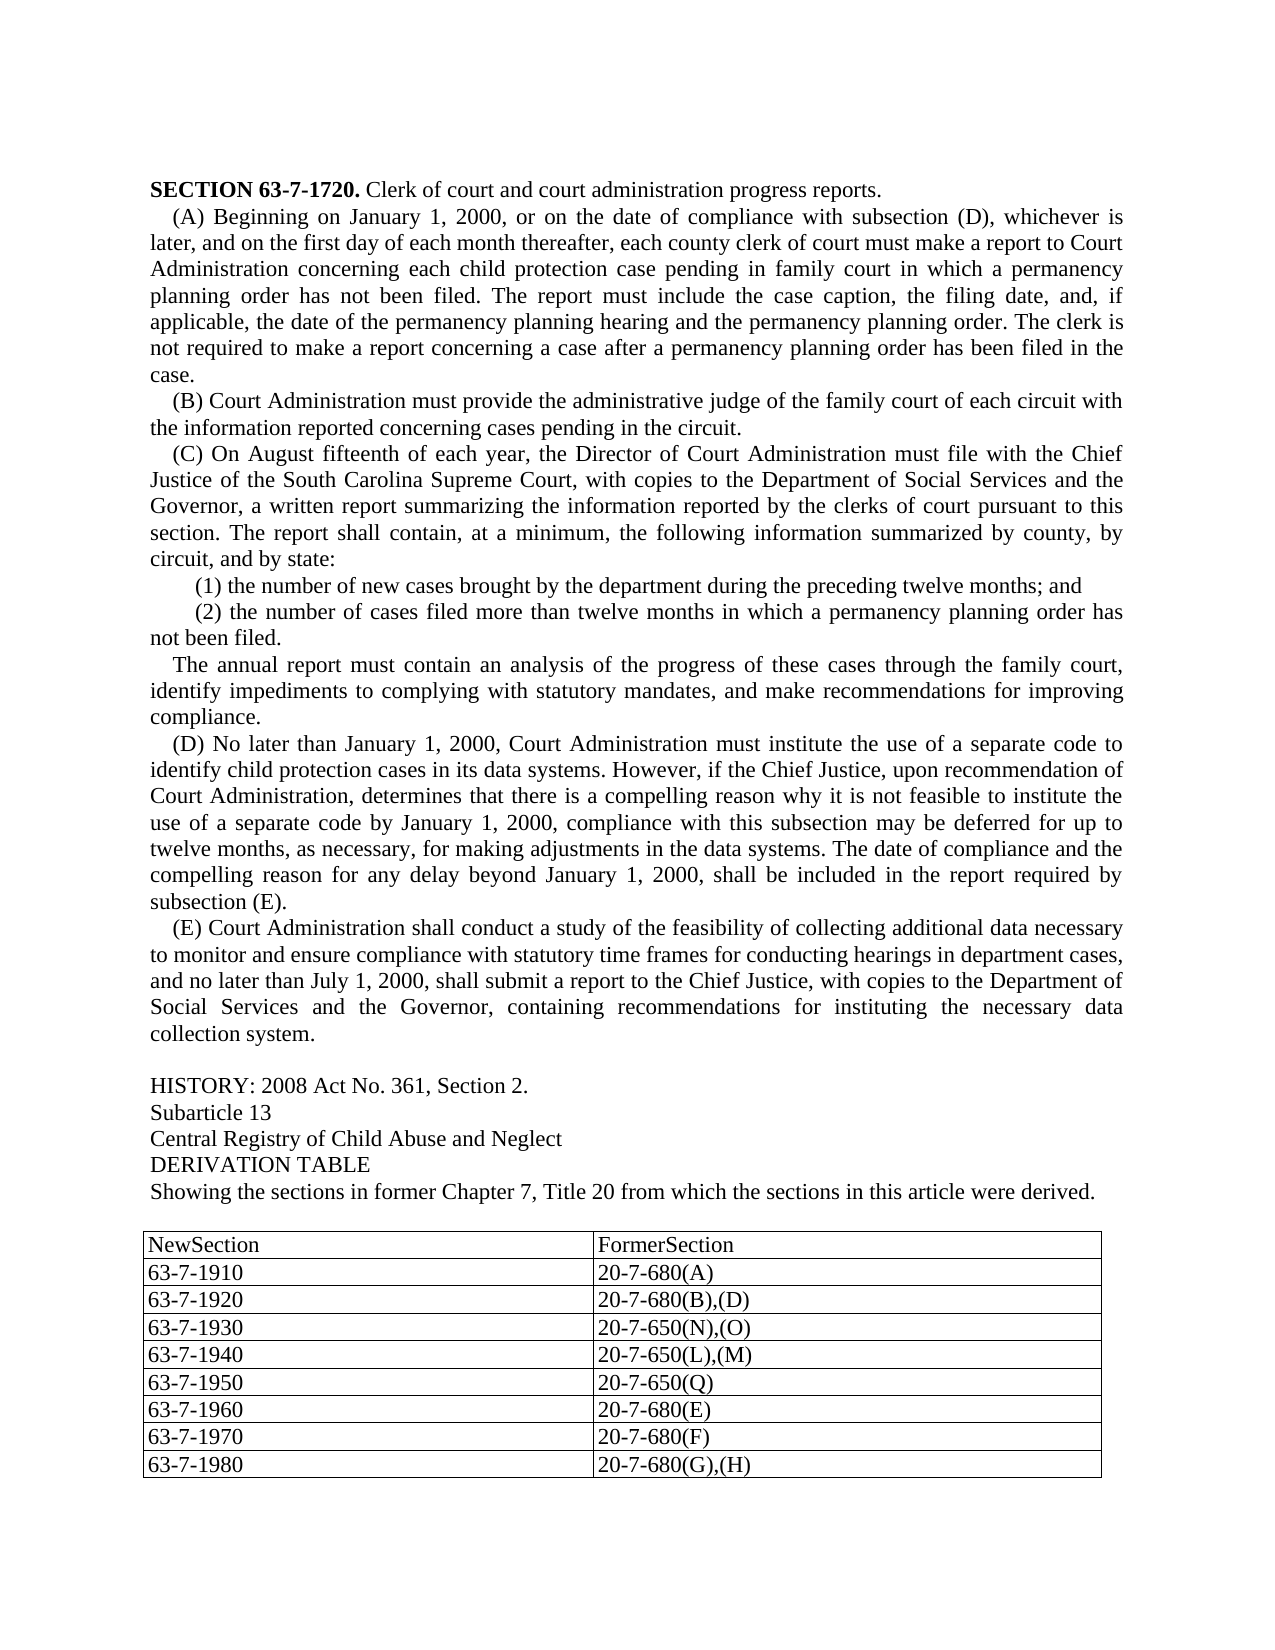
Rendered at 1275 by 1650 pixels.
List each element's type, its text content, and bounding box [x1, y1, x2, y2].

text Subarticle 13 [150, 1099, 1125, 1125]
text Central Registry of Child Abuse and Neglect [150, 1125, 1125, 1151]
table_cell 63-7-1930 [144, 1314, 593, 1340]
table_header NewSection [144, 1232, 593, 1258]
text HISTORY: 2008 Act No. 361, Section 2. [150, 1072, 1125, 1099]
table_cell 63-7-1920 [144, 1286, 593, 1313]
text (D) No later than January 1, 2000, Court Administration must institute the use of a separate code to identify child protection cases in its data systems. However, if the Chief Justice, upon recommendation of Court Administration, determines that there is a compelling reason why it is not feasible to institute the use of a separate code by January 1, 2000, compliance with this subsection may be deferred for up to twelve months, as necessary, for making adjustments in the data systems. The date of compliance and the compelling reason for any delay beyond January 1, 2000, shall be included in the report required by subsection (E). [150, 730, 1125, 914]
text (2) the number of cases filed more than twelve months in which a permanency planning order has not been filed. [150, 598, 1125, 651]
table_cell 63-7-1980 [144, 1451, 593, 1477]
text (A) Beginning on January 1, 2000, or on the date of compliance with subsection (D), whichever is later, and on the first day of each month thereafter, each county clerk of court must make a report to Court Administration concerning each child protection case pending in family court in which a permanency planning order has not been filed. The report must include the case caption, the filing date, and, if applicable, the date of the permanency planning hearing and the permanency planning order. The clerk is not required to make a report concerning a case after a permanency planning order has been filed in the case. [150, 203, 1125, 387]
text (B) Court Administration must provide the administrative judge of the family court of each circuit with the information reported concerning cases pending in the circuit. [150, 387, 1125, 440]
table_cell 63-7-1970 [144, 1423, 593, 1450]
table_cell 20-7-650(L),(M) [594, 1341, 1101, 1367]
text (C) On August fifteenth of each year, the Director of Court Administration must file with the Chief Justice of the South Carolina Supreme Court, with copies to the Department of Social Services and the Governor, a written report summarizing the information reported by the clerks of court pursuant to this section. The report shall contain, at a minimum, the following information summarized by county, by circuit, and by state: [150, 440, 1125, 572]
table_cell 20-7-680(B),(D) [594, 1286, 1101, 1313]
text (1) the number of new cases brought by the department during the preceding twelve months; and [150, 572, 1125, 598]
table_cell 63-7-1950 [144, 1369, 593, 1395]
table_cell 20-7-680(A) [594, 1259, 1101, 1285]
text The annual report must contain an analysis of the progress of these cases through the family court, identify impediments to complying with statutory mandates, and make recommendations for improving compliance. [150, 651, 1125, 730]
text Showing the sections in former Chapter 7, Title 20 from which the sections in this article were derived. [150, 1178, 1125, 1204]
table_cell 20-7-680(E) [594, 1396, 1101, 1422]
text DERIVATION TABLE [150, 1151, 1125, 1178]
table_cell 20-7-650(N),(O) [594, 1314, 1101, 1340]
table_cell 63-7-1960 [144, 1396, 593, 1422]
table_cell 20-7-680(G),(H) [594, 1451, 1101, 1477]
table_cell 20-7-680(F) [594, 1423, 1101, 1450]
text (E) Court Administration shall conduct a study of the feasibility of collecting additional data necessary to monitor and ensure compliance with statutory time frames for conducting hearings in department cases, and no later than July 1, 2000, shall submit a report to the Chief Justice, with copies to the Department of Social Services and the Governor, containing recommendations for instituting the necessary data collection system. [150, 914, 1125, 1046]
table_cell 63-7-1910 [144, 1259, 593, 1285]
text SECTION 63-7-1720. Clerk of court and court administration progress reports. [150, 176, 1125, 203]
table_cell 63-7-1940 [144, 1341, 593, 1367]
table_header FormerSection [594, 1232, 1101, 1258]
table_cell 20-7-650(Q) [594, 1369, 1101, 1395]
